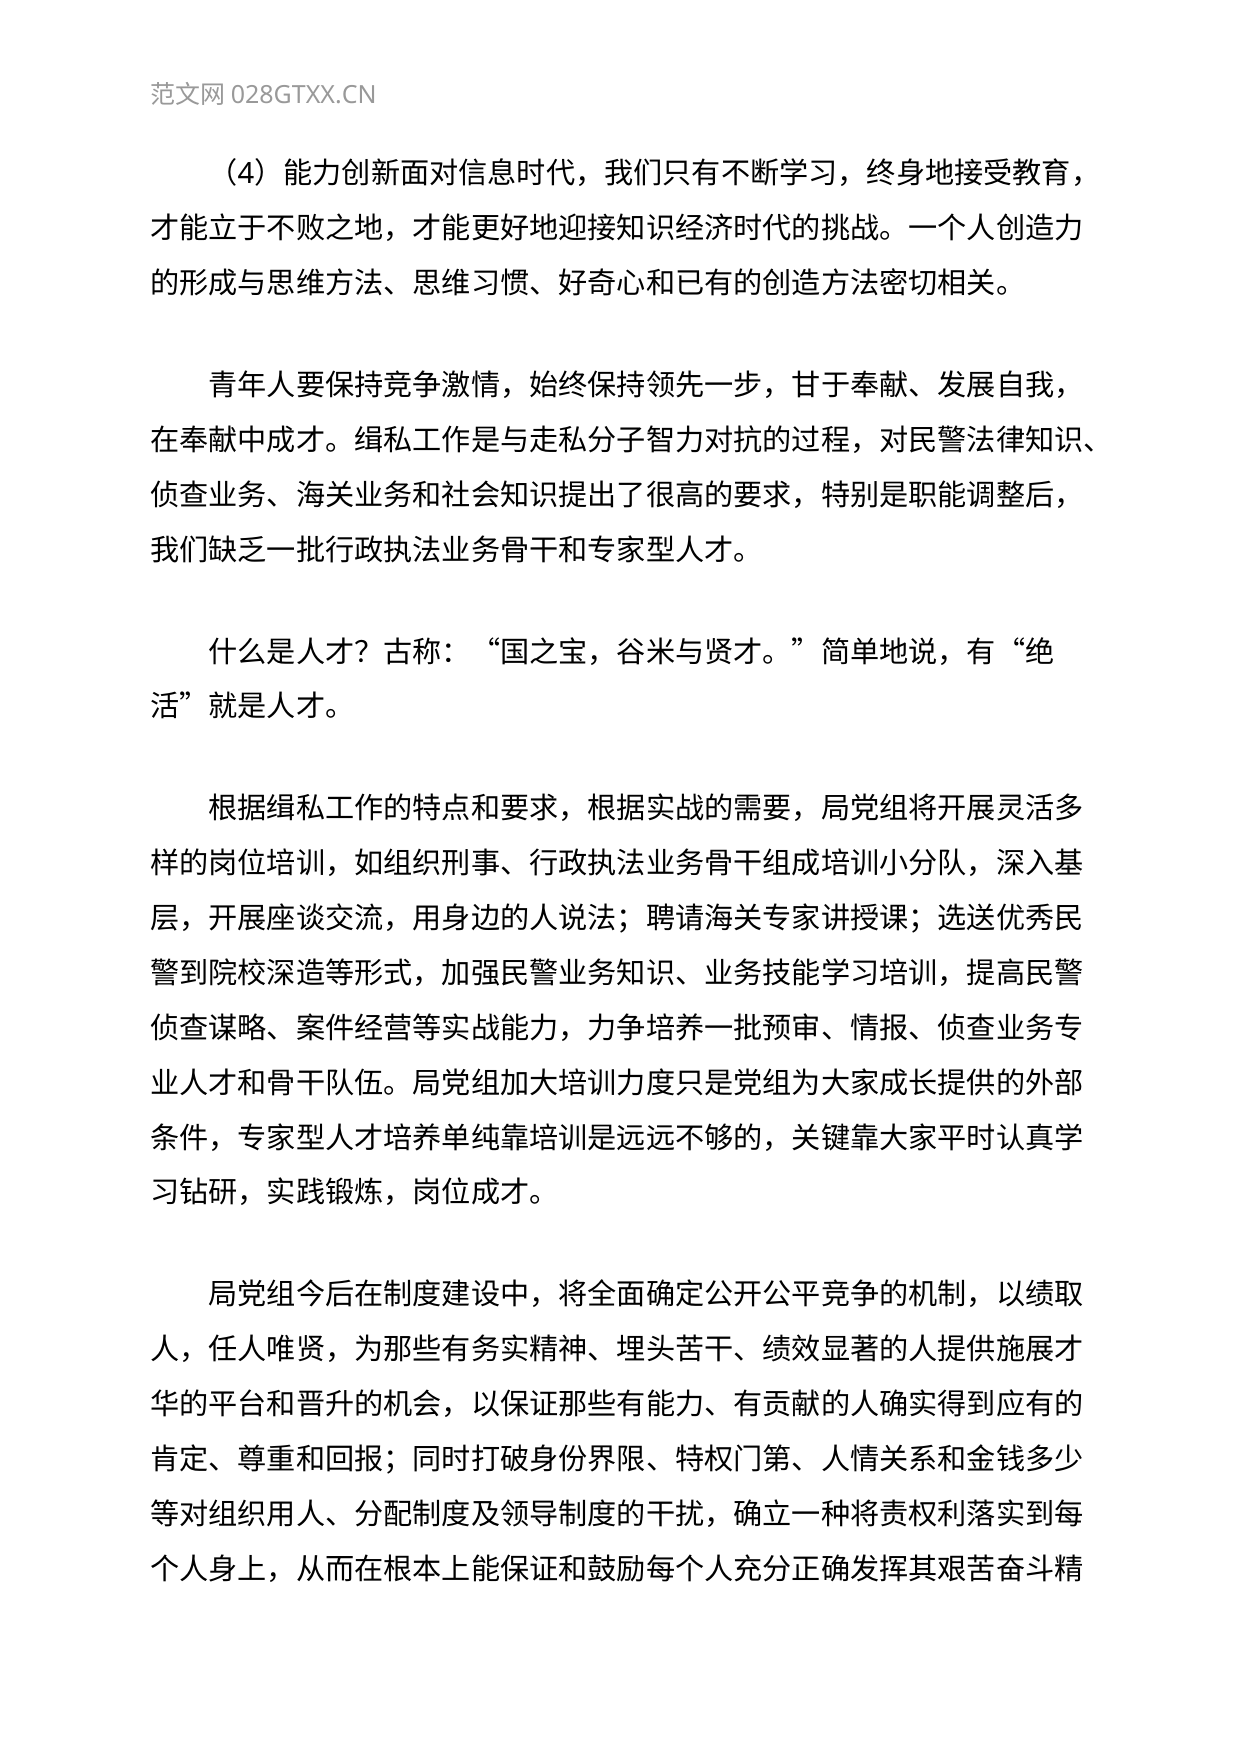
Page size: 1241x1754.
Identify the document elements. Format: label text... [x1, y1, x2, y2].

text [150, 1271, 1090, 1588]
text 青年人要保持竞争激情，始终保持领先一步，甘于奉献、发展自我，在奉献中成才。缉私工作是与走私分子智力对抗的过程，对民警法律知识、侦查业务、海关业务和社会知识提出了很高的要求，特别是职能调整后，我们缺乏一批行政执法业务骨干和专家型人才。 [150, 362, 1090, 569]
text 根据缉私工作的特点和要求，根据实战的需要，局党组将开展灵活多样的岗位培训，如组织刑事、行政执法业务骨干组成培训小分队，深入基层，开展座谈交流，用身边的人说法；聘请海关专家讲授课；选送优秀民警到院校深造等形式，加强民警业务知识、业务技能学习培训，提高民警侦查谋略、案件经营等实战能力，力争培养一批预审、情报、侦查业务专业人才和骨干队伍。局党组加大培训力度只是党组为大家成长提供的外部条件，专家型人才培养单纯靠培训是远远不够的，关键靠大家平时认真学习钻研，实践锻炼，岗位成才。 [150, 785, 1090, 1211]
text 什么是人才？古称：“国之宝，谷米与贤才。”简单地说，有“绝活”就是人才。 [150, 628, 1090, 725]
text （4）能力创新面对信息时代，我们只有不断学习，终身地接受教育，才能立于不败之地，才能更好地迎接知识经济时代的挑战。一个人创造力的形成与思维方法、思维习惯、好奇心和已有的创造方法密切相关。 [150, 150, 1090, 302]
